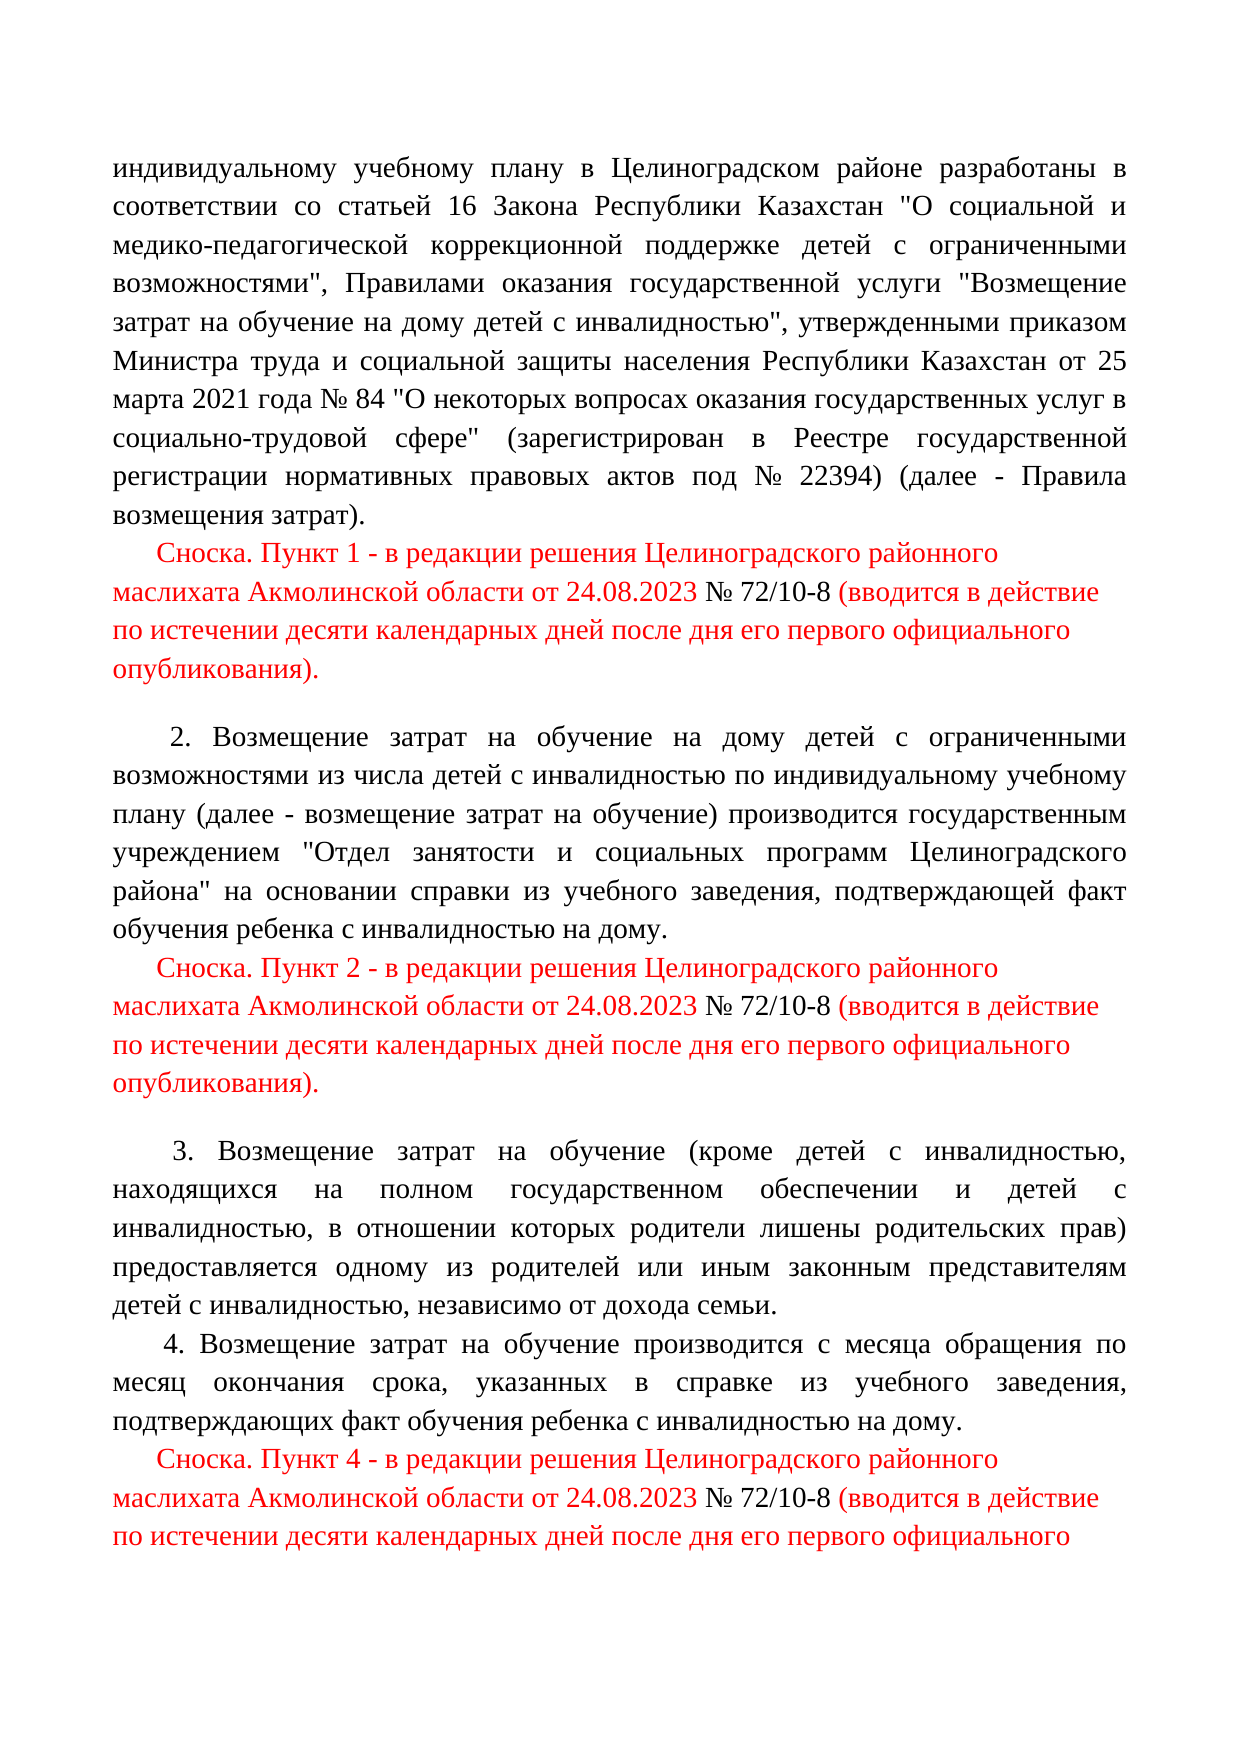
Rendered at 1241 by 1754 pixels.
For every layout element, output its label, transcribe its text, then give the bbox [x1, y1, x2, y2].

text Сноска. Пункт 1 - в редакции решения Целиноградского районного маслихата Акмолинской области от 24.08.2023 № 72/10-8 (вводится в действие по истечении десяти календарных дней после дня его первого официального опубликования). [112, 535, 1128, 715]
text 3. Возмещение затрат на обучение (кроме детей с инвалидностью, находящихся на полном государственном обеспечении и детей с инвалидностью, в отношении которых родители лишены родительских прав) предоставляется одному из родителей или иным законным представителям детей с инвалидностью, независимо от дохода семьи. [112, 1133, 1128, 1321]
text Сноска. Пункт 2 - в редакции решения Целиноградского районного маслихата Акмолинской области от 24.08.2023 № 72/10-8 (вводится в действие по истечении десяти календарных дней после дня его первого официального опубликования). [112, 950, 1128, 1129]
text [112, 1441, 1128, 1552]
text 2. Возмещение затрат на обучение на дому детей с ограниченными возможностями из числа детей с инвалидностью по индивидуальному учебному плану (далее - возмещение затрат на обучение) производится государственным учреждением "Отдел занятости и социальных программ Целиноградского района" на основании справки из учебного заведения, подтверждающей факт обучения ребенка с инвалидностью на дому. [112, 719, 1128, 945]
text 4. Возмещение затрат на обучение производится с месяца обращения по месяц окончания срока, указанных в справке из учебного заведения, подтверждающих факт обучения ребенка с инвалидностью на дому. [112, 1326, 1128, 1436]
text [112, 150, 1128, 530]
